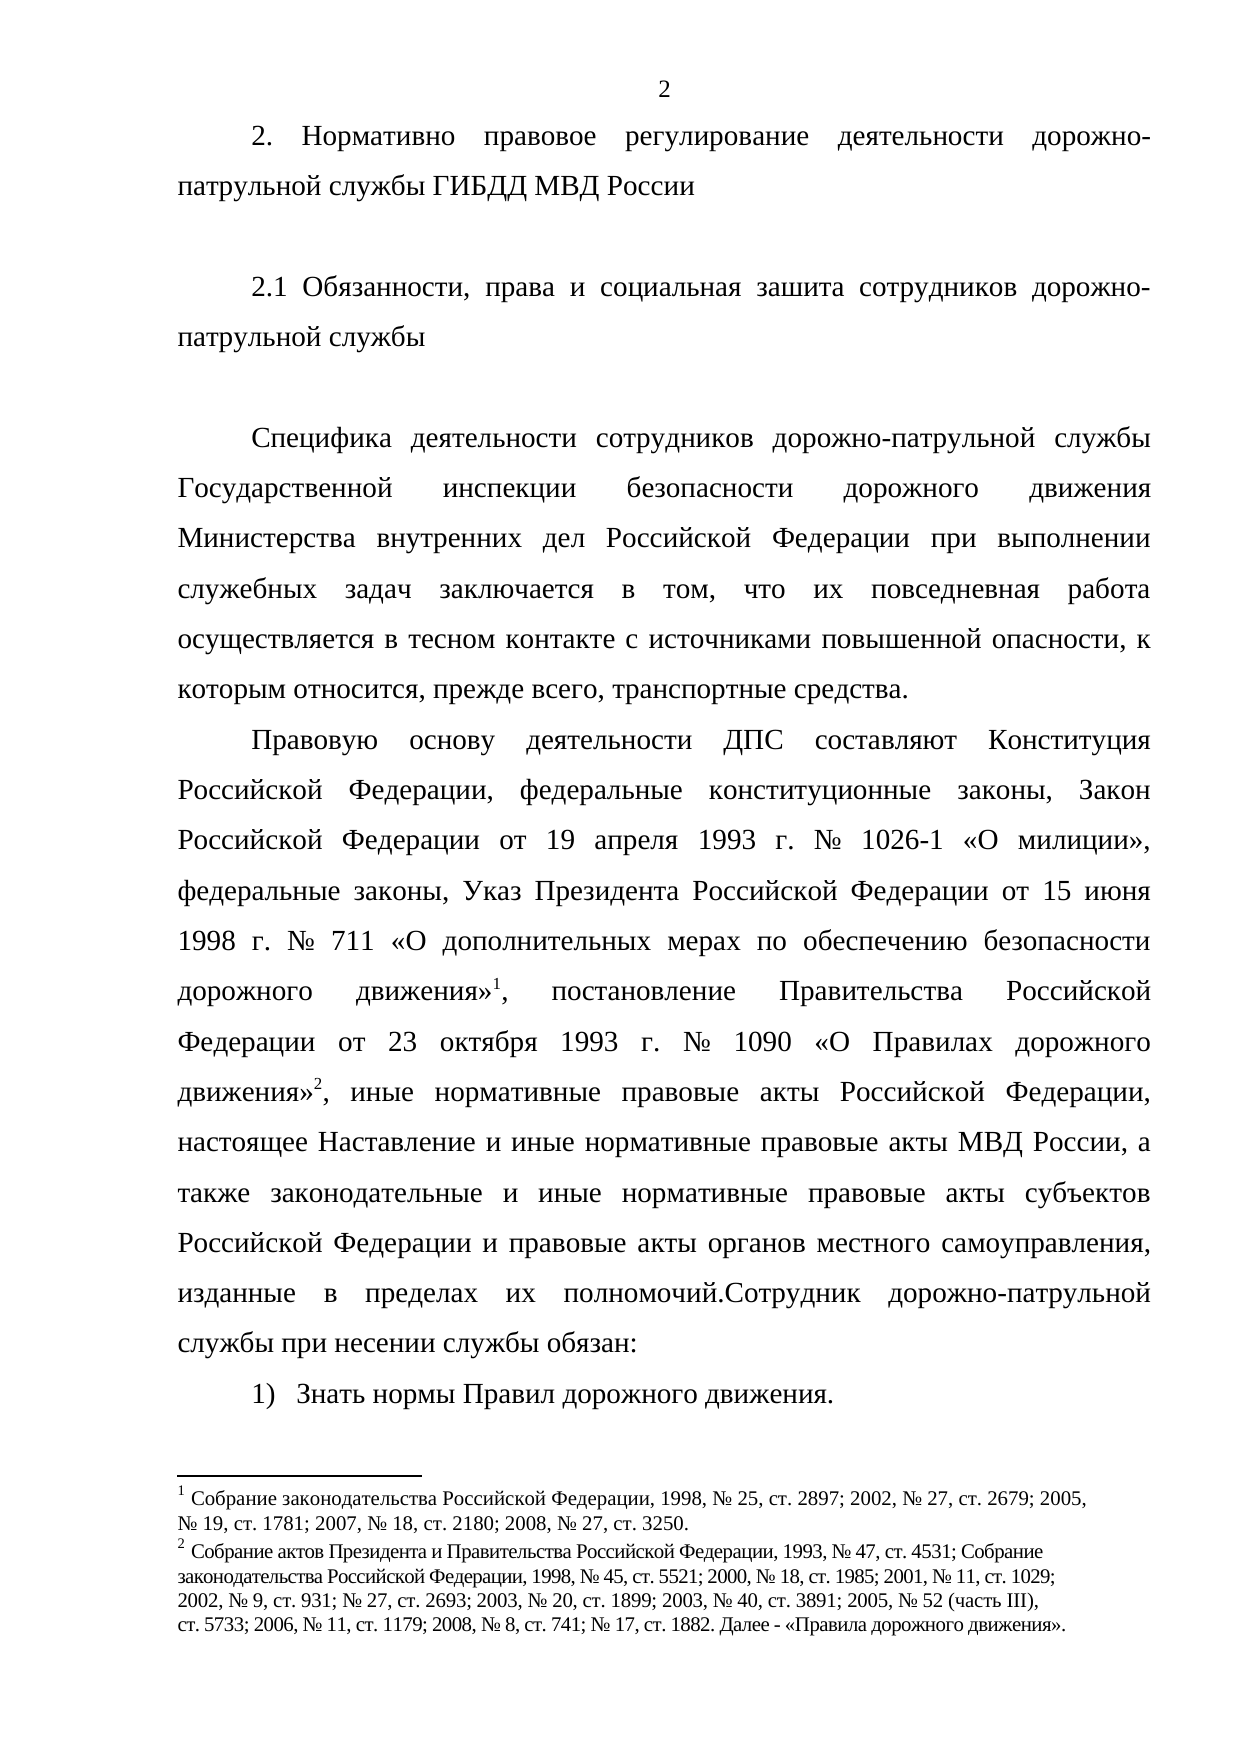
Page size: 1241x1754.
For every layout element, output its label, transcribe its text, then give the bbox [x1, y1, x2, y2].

text Правовую основу деятельности ДПС составляют Конституция Российской Федерации, федеральные конституционные законы, Закон Российской Федерации от 19 апреля 1993 г. № 1026-1 «О милиции», федеральные законы, Указ Президента Российской Федерации от 15 июня 1998 г. № 711 «О дополнительных мерах по обеспечению безопасности дорожного движения», постановление Правительства Российской Федерации от 23 октября 1993 г. № 1090 «О Правилах дорожного движения», иные нормативные правовые акты Российской Федерации, настоящее Наставление и иные нормативные правовые акты МВД России, а также законодательные и иные нормативные правовые акты субъектов Российской Федерации и правовые акты органов местного самоуправления, изданные в пределах их полномочий.Сотрудник дорожно-патрульной службы при несении службы обязан: [177, 722, 1152, 1359]
text Специфика деятельности сотрудников дорожно-патрульной службы Государственной инспекции безопасности дорожного движения Министерства внутренних дел Российской Федерации при выполнении служебных задач заключается в том, что их повседневная работа осуществляется в тесном контакте с источниками повышенной опасности, к которым относится, прежде всего, транспортные средства. [177, 420, 1152, 705]
text 2.1 Обязанности, права и социальная зашита сотрудников дорожно-патрульной службы [177, 269, 1152, 353]
list Знать нормы Правил дорожного движения. [177, 1376, 1152, 1409]
text 2. Нормативно правовое регулирование деятельности дорожно-патрульной службы ГИБДД МВД России [177, 118, 1152, 202]
